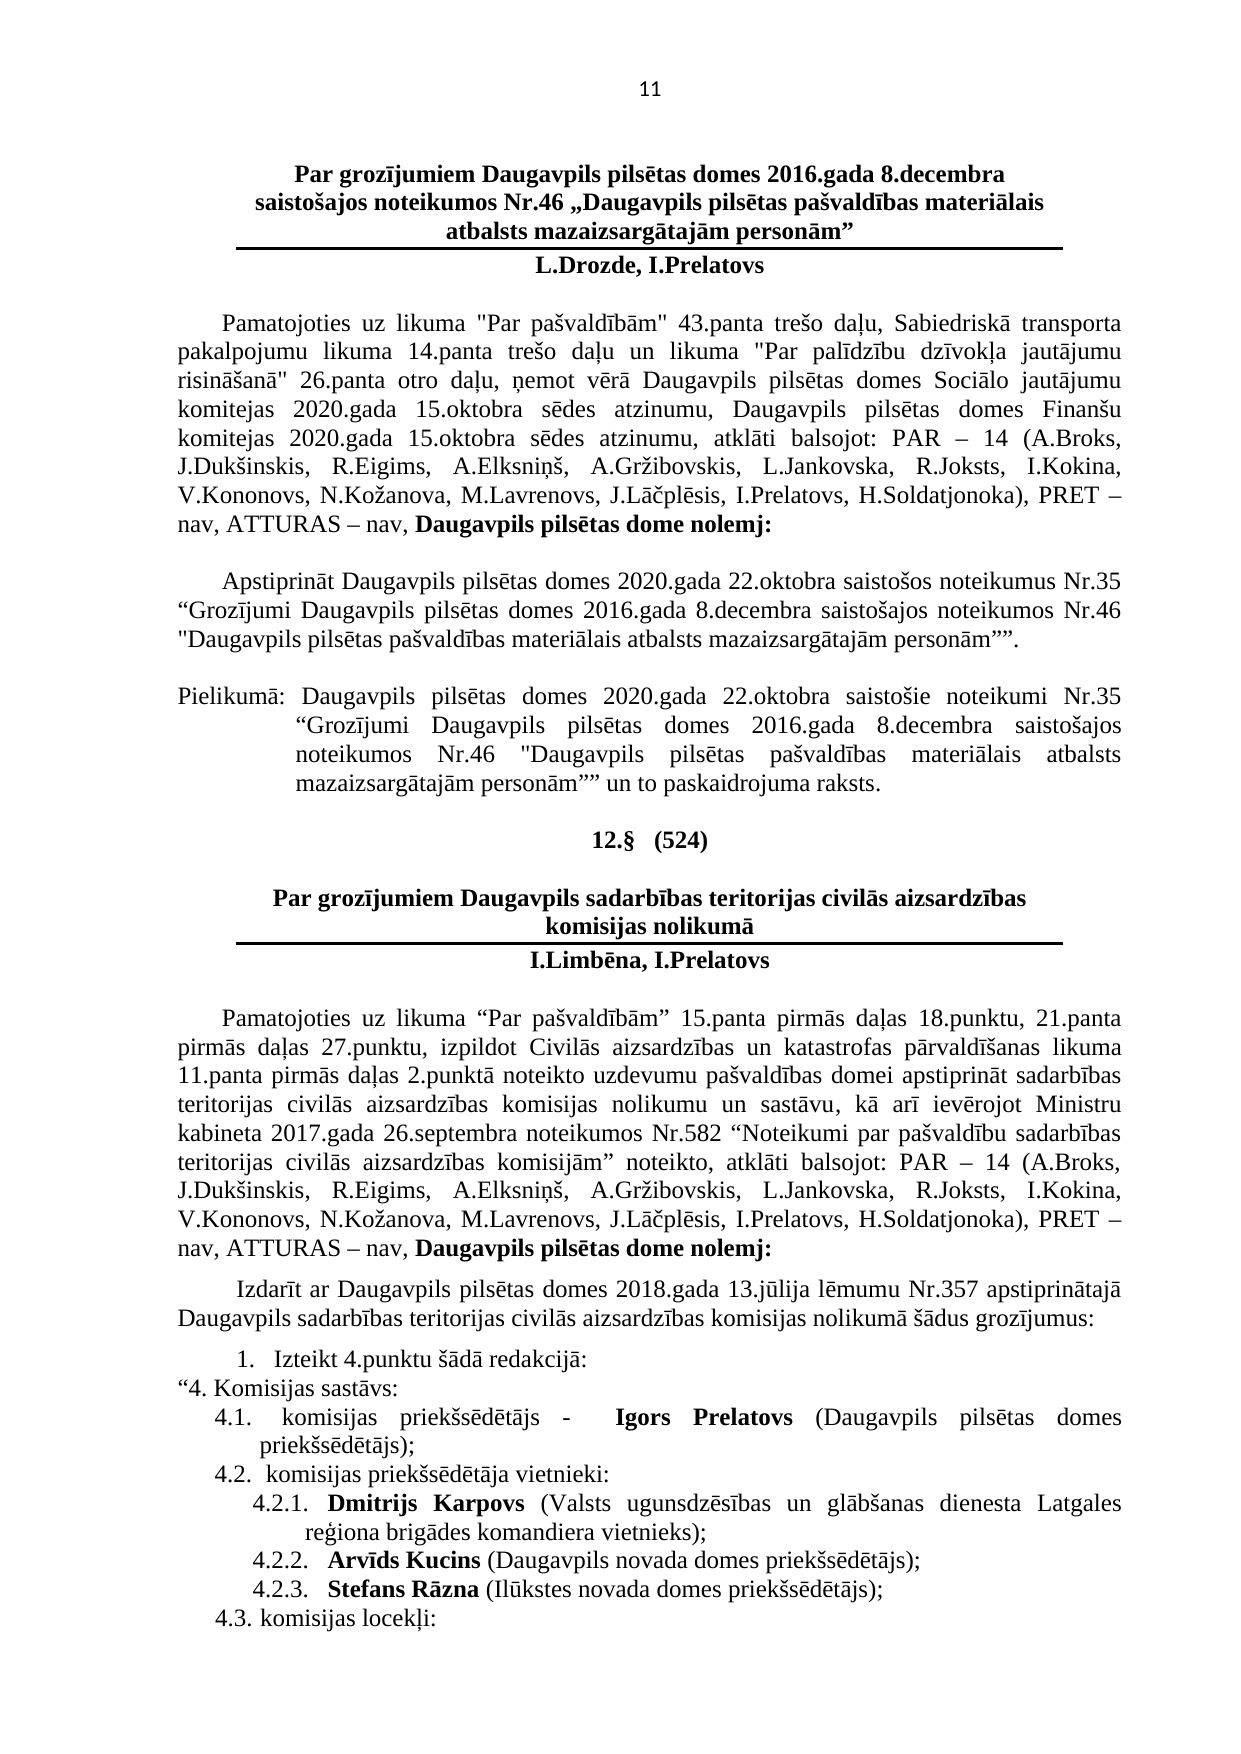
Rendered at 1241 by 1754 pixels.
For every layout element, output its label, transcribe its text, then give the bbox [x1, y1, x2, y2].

text Par grozījumiem Daugavpils pilsētas domes 2016.gada 8.decembra saistošajos noteikumos Nr.46 „Daugavpils pilsētas pašvaldības materiālais atbalsts mazaizsargātajām personām” [236, 159, 1063, 247]
list Stefans Rāzna (Ilūkstes novada domes priekšsēdētājs); [252, 1574, 1122, 1603]
list komisijas priekšsēdētāja vietnieki: [214, 1459, 1122, 1488]
list komisijas locekļi: [215, 1603, 1122, 1632]
text Apstiprināt Daugavpils pilsētas domes 2020.gada 22.oktobra saistošos noteikumus Nr.35 “Grozījumi Daugavpils pilsētas domes 2016.gada 8.decembra saistošajos noteikumos Nr.46 "Daugavpils pilsētas pašvaldības materiālais atbalsts mazaizsargātajām personām””. [177, 566, 1122, 653]
text Pamatojoties uz likuma “Par pašvaldībām” 15.panta pirmās daļas 18.punktu, 21.panta pirmās daļas 27.punktu, izpildot Civilās aizsardzības un katastrofas pārvaldīšanas likuma 11.panta pirmās daļas 2.punktā noteikto uzdevumu pašvaldības domei apstiprināt sadarbības teritorijas civilās aizsardzības komisijas nolikumu un sastāvu, kā arī ievērojot Ministru kabineta 2017.gada 26.septembra noteikumos Nr.582 “Noteikumi par pašvaldību sadarbības teritorijas civilās aizsardzības komisijām” noteikto, atklāti balsojot: PAR – 14 (A.Broks, J.Dukšinskis, R.Eigims, A.Elksniņš, A.Gržibovskis, L.Jankovska, R.Joksts, I.Kokina, V.Kononovs, N.Kožanova, M.Lavrenovs, J.Lāčplēsis, I.Prelatovs, H.Soldatjonoka), PRET – nav, ATTURAS – nav, Daugavpils pilsētas dome nolemj: [177, 1003, 1122, 1262]
text Izdarīt ar Daugavpils pilsētas domes 2018.gada 13.jūlija lēmumu Nr.357 apstiprinātajā Daugavpils sadarbības teritorijas civilās aizsardzības komisijas nolikumā šādus grozījumus: [177, 1274, 1122, 1332]
text 12.§ (524) [177, 825, 1122, 854]
text I.Limbēna, I.Prelatovs [236, 945, 1063, 974]
list komisijas priekšsēdētājs - Igors Prelatovs (Daugavpils pilsētas domes priekšsēdētājs); [214, 1402, 1122, 1459]
text Pamatojoties uz likuma "Par pašvaldībām" 43.panta trešo daļu, Sabiedriskā transporta pakalpojumu likuma 14.panta trešo daļu un likuma "Par palīdzību dzīvokļa jautājumu risināšanā" 26.panta otro daļu, ņemot vērā Daugavpils pilsētas domes Sociālo jautājumu komitejas 2020.gada 15.oktobra sēdes atzinumu, Daugavpils pilsētas domes Finanšu komitejas 2020.gada 15.oktobra sēdes atzinumu, atklāti balsojot: PAR – 14 (A.Broks, J.Dukšinskis, R.Eigims, A.Elksniņš, A.Gržibovskis, L.Jankovska, R.Joksts, I.Kokina, V.Kononovs, N.Kožanova, M.Lavrenovs, J.Lāčplēsis, I.Prelatovs, H.Soldatjonoka), PRET – nav, ATTURAS – nav, Daugavpils pilsētas dome nolemj: [177, 308, 1122, 538]
list Dmitrijs Karpovs (Valsts ugunsdzēsības un glābšanas dienesta Latgales reģiona brigādes komandiera vietnieks); [252, 1488, 1122, 1545]
text Pielikumā: Daugavpils pilsētas domes 2020.gada 22.oktobra saistošie noteikumi Nr.35 “Grozījumi Daugavpils pilsētas domes 2016.gada 8.decembra saistošajos noteikumos Nr.46 "Daugavpils pilsētas pašvaldības materiālais atbalsts mazaizsargātajām personām”” un to paskaidrojuma raksts. [177, 681, 1122, 796]
list Arvīds Kucins (Daugavpils novada domes priekšsēdētājs); [252, 1545, 1122, 1574]
text Par grozījumiem Daugavpils sadarbības teritorijas civilās aizsardzības komisijas nolikumā [236, 883, 1063, 942]
list Izteikt 4.punktu šādā redakcijā: [236, 1344, 1122, 1373]
text “4. Komisijas sastāvs: [177, 1373, 1122, 1402]
text L.Drozde, I.Prelatovs [236, 250, 1063, 279]
